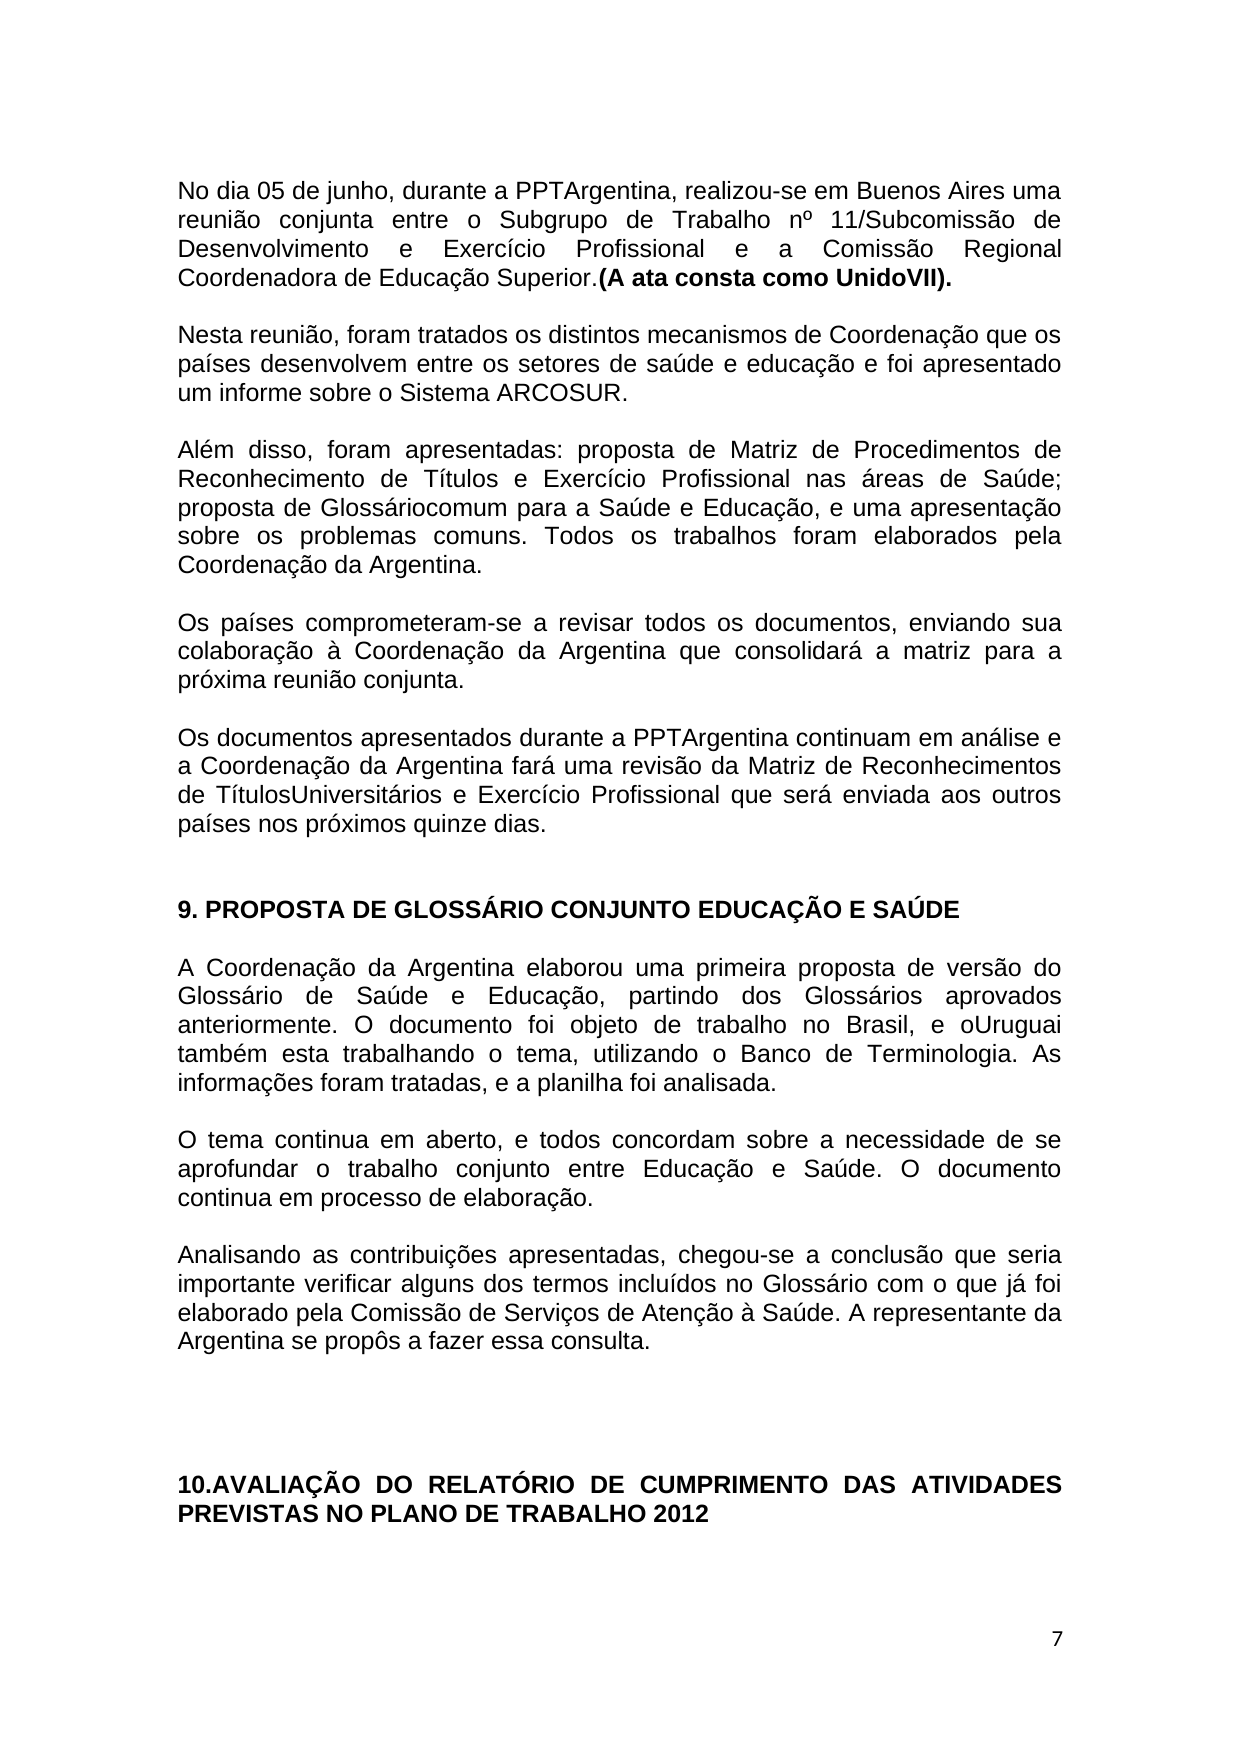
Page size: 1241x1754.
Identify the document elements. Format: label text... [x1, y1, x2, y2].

text 9. PROPOSTA DE GLOSSÁRIO CONJUNTO EDUCAÇÃO E SAÚDE [177, 895, 1063, 924]
text No dia 05 de junho, durante a PPTArgentina, realizou-se em Buenos Aires uma reunião conjunta entre o Subgrupo de Trabalho nº 11/Subcomissão de Desenvolvimento e Exercício Profissional e a Comissão Regional Coordenadora de Educação Superior.(A ata consta como UnidoVII). [177, 176, 1063, 291]
text Analisando as contribuições apresentadas, chegou-se a conclusão que seria importante verificar alguns dos termos incluídos no Glossário com o que já foi elaborado pela Comissão de Serviços de Atenção à Saúde. A representante da Argentina se propôs a fazer essa consulta. [177, 1240, 1063, 1355]
text Nesta reunião, foram tratados os distintos mecanismos de Coordenação que os países desenvolvem entre os setores de saúde e educação e foi apresentado um informe sobre o Sistema ARCOSUR. [177, 320, 1063, 406]
text Os documentos apresentados durante a PPTArgentina continuam em análise e a Coordenação da Argentina fará uma revisão da Matriz de Reconhecimentos de TítulosUniversitários e Exercício Profissional que será enviada aos outros países nos próximos quinze dias. [177, 723, 1063, 838]
text Os países comprometeram-se a revisar todos os documentos, enviando sua colaboração à Coordenação da Argentina que consolidará a matriz para a próxima reunião conjunta. [177, 608, 1063, 694]
text A Coordenação da Argentina elaborou uma primeira proposta de versão do Glossário de Saúde e Educação, partindo dos Glossários aprovados anteriormente. O documento foi objeto de trabalho no Brasil, e oUruguai também esta trabalhando o tema, utilizando o Banco de Terminologia. As informações foram tratadas, e a planilha foi analisada. [177, 953, 1063, 1096]
text 10.AVALIAÇÃO DO RELATÓRIO DE CUMPRIMENTO DAS ATIVIDADES PREVISTAS NO PLANO DE TRABALHO 2012 [177, 1470, 1063, 1528]
text O tema continua em aberto, e todos concordam sobre a necessidade de se aprofundar o trabalho conjunto entre Educação e Saúde. O documento continua em processo de elaboração. [177, 1125, 1063, 1211]
text Além disso, foram apresentadas: proposta de Matriz de Procedimentos de Reconhecimento de Títulos e Exercício Profissional nas áreas de Saúde; proposta de Glossáriocomum para a Saúde e Educação, e uma apresentação sobre os problemas comuns. Todos os trabalhos foram elaborados pela Coordenação da Argentina. [177, 435, 1063, 579]
